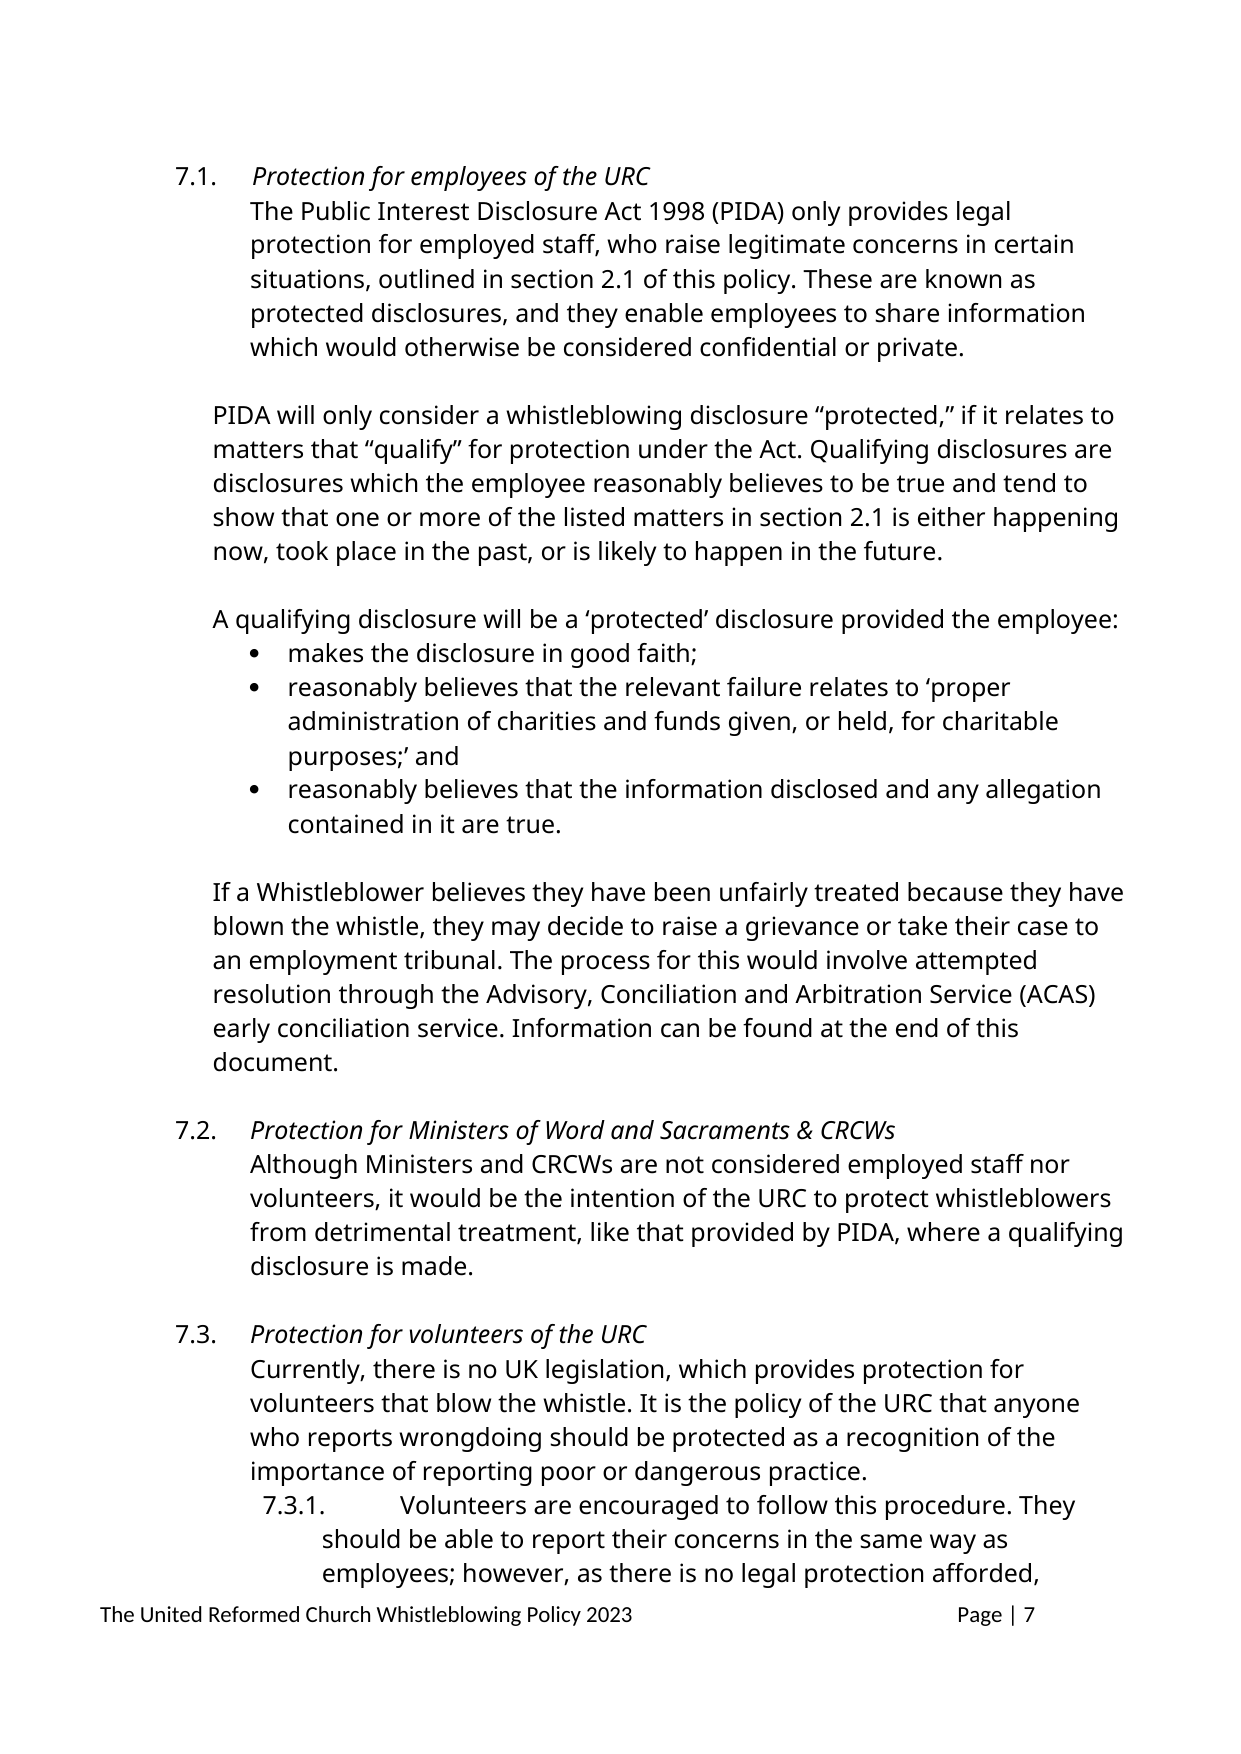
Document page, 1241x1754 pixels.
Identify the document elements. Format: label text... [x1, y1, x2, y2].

list If a Whistleblower believes they have been unfairly treated because they have blown the whistle, they may decide to raise a grievance or take their case to an employment tribunal. The process for this would involve attempted resolution through the Advisory, Conciliation and Arbitration Service (ACAS) early conciliation service. Information can be found at the end of this document. [212, 874, 1132, 1079]
list reasonably believes that the information disclosed and any allegation contained in it are true. [250, 772, 1132, 840]
list reasonably believes that the relevant failure relates to ‘proper administration of charities and funds given, or held, for charitable purposes;’ and [250, 670, 1132, 772]
list Protection for employees of the URC [175, 159, 1132, 193]
list Protection for volunteers of the URC [175, 1317, 1132, 1351]
list The Public Interest Disclosure Act 1998 (PIDA) only provides legal protection for employed staff, who raise legitimate concerns in certain situations, outlined in section 2.1 of this policy. These are known as protected disclosures, and they enable employees to share information which would otherwise be considered confidential or private. [250, 193, 1132, 363]
list makes the disclosure in good faith; [250, 636, 1132, 670]
text PIDA will only consider a whistleblowing disclosure “protected,” if it relates to matters that “qualify” for protection under the Act. Qualifying disclosures are disclosures which the employee reasonably believes to be true and tend to show that one or more of the listed matters in section 2.1 is either happening now, took place in the past, or is likely to happen in the future. [212, 397, 1132, 568]
list Although Ministers and CRCWs are not considered employed staff nor volunteers, it would be the intention of the URC to protect whistleblowers from detrimental treatment, like that provided by PIDA, where a qualifying disclosure is made. [250, 1147, 1132, 1283]
list Protection for Ministers of Word and Sacraments & CRCWs [175, 1113, 1132, 1147]
list A qualifying disclosure will be a ‘protected’ disclosure provided the employee: [212, 602, 1132, 636]
list Currently, there is no UK legislation, which provides protection for volunteers that blow the whistle. It is the policy of the URC that anyone who reports wrongdoing should be protected as a recognition of the importance of reporting poor or dangerous practice. [250, 1351, 1132, 1487]
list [262, 1487, 1132, 1590]
